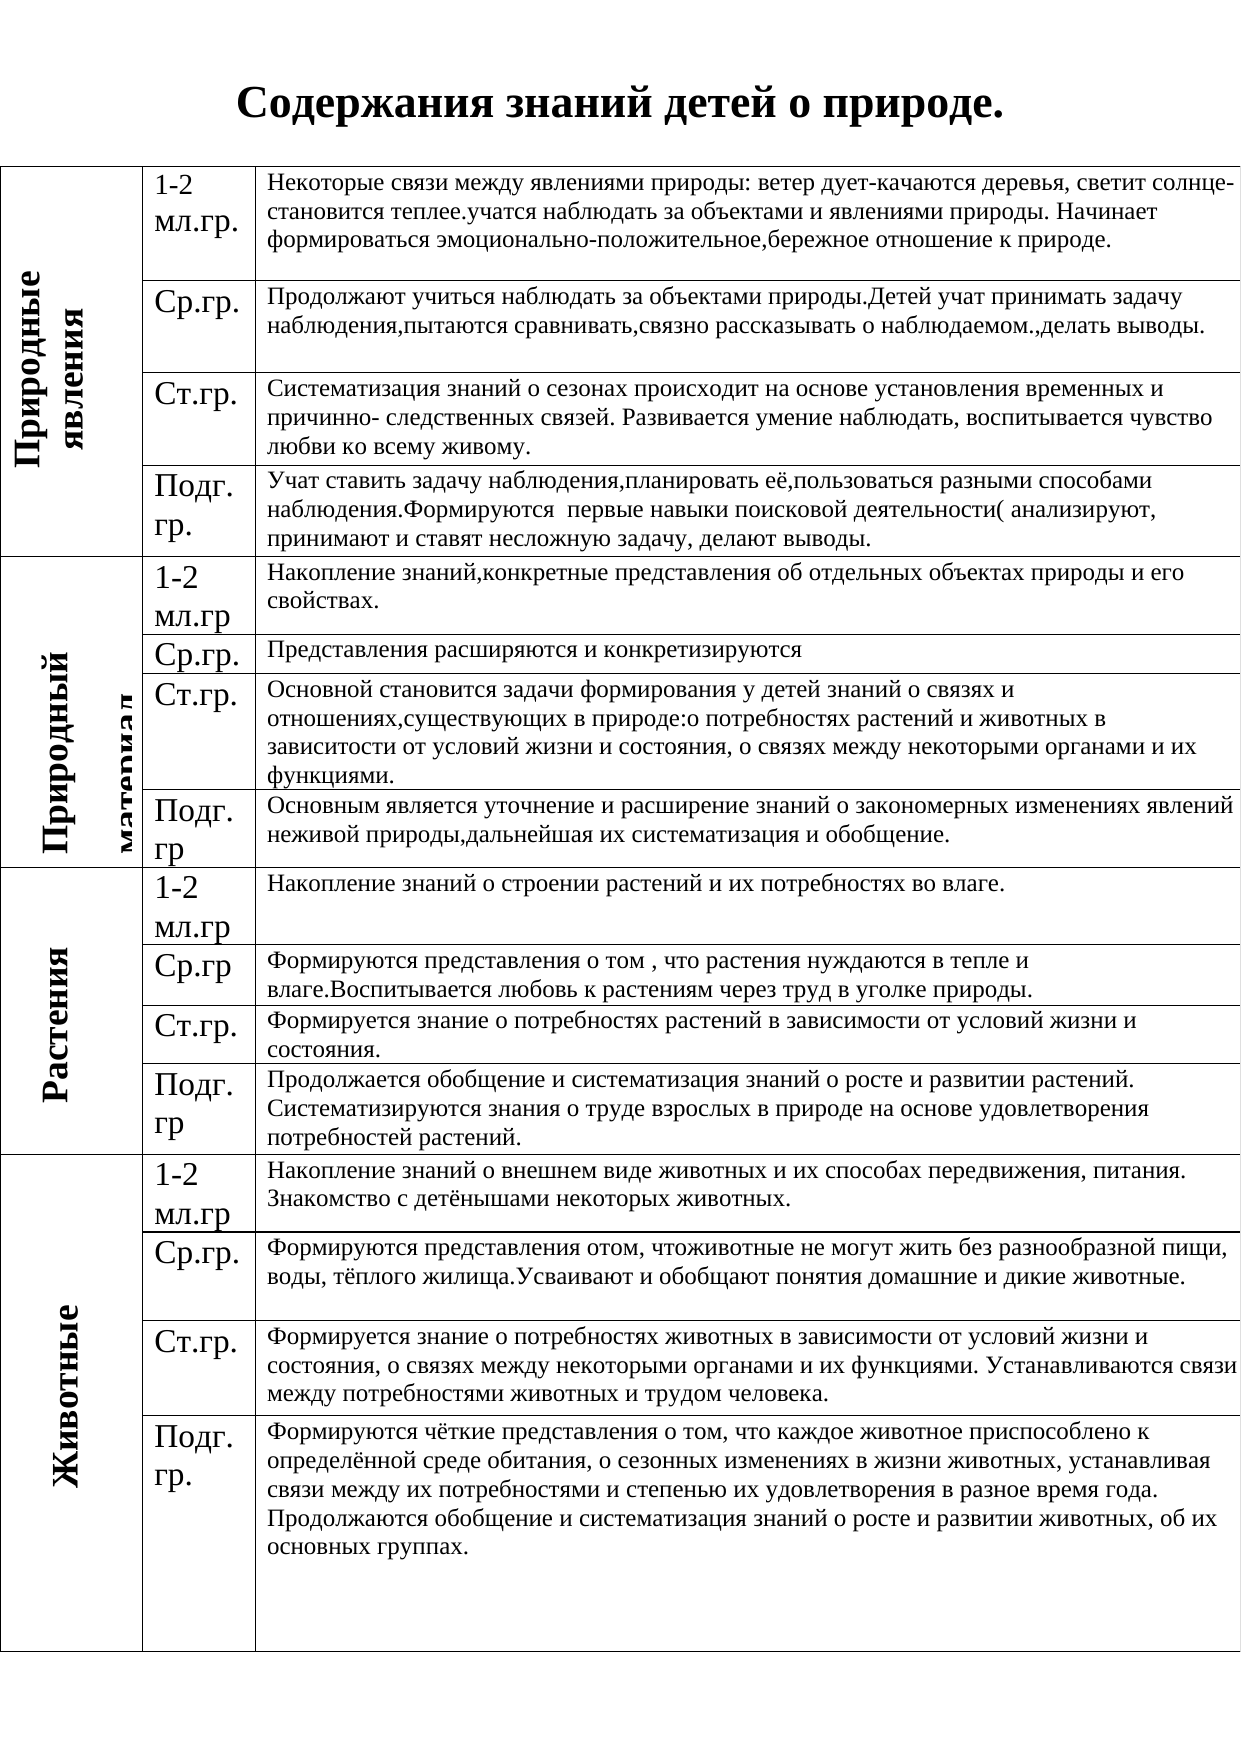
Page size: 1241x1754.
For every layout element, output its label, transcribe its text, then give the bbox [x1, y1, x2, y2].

table_cell Ср.гр. [143, 281, 255, 372]
table_cell Формируются представления о том , что растения нуждаются в тепле и влаге.Воспитывается любовь к растениям через труд в уголке природы. [256, 945, 1240, 1004]
table_cell Накопление знаний,конкретные представления об отдельных объектах природы и его свойствах. [256, 557, 1240, 633]
table_cell 1-2 мл.гр [143, 868, 255, 944]
text Содержания знаний детей о природе. [75, 75, 1165, 128]
table_cell Накопление знаний о внешнем виде животных и их способах передвижения, питания. Знакомство с детёнышами некоторых животных. [256, 1155, 1240, 1231]
table_cell Подг.гр [143, 790, 255, 867]
table_cell Учат ставить задачу наблюдения,планировать её,пользоваться разными способами наблюдения.Формируются первые навыки поисковой деятельности( анализируют, принимают и ставят несложную задачу, делают выводы. [256, 466, 1240, 556]
table_cell [1, 557, 142, 633]
table_cell Представления расширяются и конкретизируются [256, 635, 1240, 673]
table_cell Продолжается обобщение и систематизация знаний о росте и развитии растений. Систематизируются знания о труде взрослых в природе на основе удовлетворения потребностей растений. [256, 1064, 1240, 1154]
table_cell Основной становится задачи формирования у детей знаний о связях и отношениях,существующих в природе:о потребностях растений и животных в зависитости от условий жизни и состояния, о связях между некоторыми органами и их функциями. [256, 674, 1240, 789]
table_cell Накопление знаний о строении растений и их потребностях во влаге. [256, 868, 1240, 944]
table_header 1-2 мл.гр. [143, 167, 255, 280]
table_cell Подг. гр. [143, 466, 255, 556]
table_cell Формируется знание о потребностях животных в зависимости от условий жизни и состояния, о связях между некоторыми органами и их функциями. Устанавливаются связи между потребностями животных и трудом человека. [256, 1321, 1240, 1415]
table_cell Основным является уточнение и расширение знаний о закономерных изменениях явлений неживой природы,дальнейшая их систематизация и обобщение. [256, 790, 1240, 867]
table_cell Ст.гр. [143, 373, 255, 464]
table_cell 1-2 мл.гр [143, 1155, 255, 1231]
table_cell Продолжают учиться наблюдать за объектами природы.Детей учат принимать задачу наблюдения,пытаются сравнивать,связно рассказывать о наблюдаемом.,делать выводы. [256, 281, 1240, 372]
table_cell Природный материал [1, 634, 142, 867]
table_cell Ср.гр. [143, 1233, 255, 1320]
table_cell Ст.гр. [143, 1006, 255, 1063]
table_cell Животные [1, 1155, 142, 1651]
table_cell Подг.гр [143, 1064, 255, 1154]
table_cell Формируются чёткие представления о том, что каждое животное приспособлено к определённой среде обитания, о сезонных изменениях в жизни животных, устанавливая связи между их потребностями и степенью их удовлетворения в разное время года. Продолжаются обобщение и систематизация знаний о росте и развитии животных, об их основных группах. [256, 1416, 1240, 1651]
table_cell Формируется знание о потребностях растений в зависимости от условий жизни и состояния. [256, 1006, 1240, 1063]
table_cell 1-2 мл.гр [143, 557, 255, 633]
table_cell Формируются представления отом, чтоживотные не могут жить без разнообразной пищи, воды, тёплого жилища.Усваивают и обобщают понятия домашние и дикие животные. [256, 1233, 1240, 1320]
table_cell Подг.гр. [143, 1416, 255, 1651]
table_header Природные явления [1, 167, 142, 556]
table_cell Ср.гр. [143, 635, 255, 673]
table_cell Ср.гр [143, 945, 255, 1004]
table_cell Систематизация знаний о сезонах происходит на основе установления временных и причинно- следственных связей. Развивается умение наблюдать, воспитывается чувство любви ко всему живому. [256, 373, 1240, 464]
table_header Некоторые связи между явлениями природы: ветер дует-качаются деревья, светит солнце- становится теплее.учатся наблюдать за объектами и явлениями природы. Начинает формироваться эмоционально-положительное,бережное отношение к природе. [256, 167, 1240, 280]
table_cell Ст.гр. [143, 674, 255, 789]
table_cell Растения [1, 868, 142, 1154]
table_cell Ст.гр. [143, 1321, 255, 1415]
